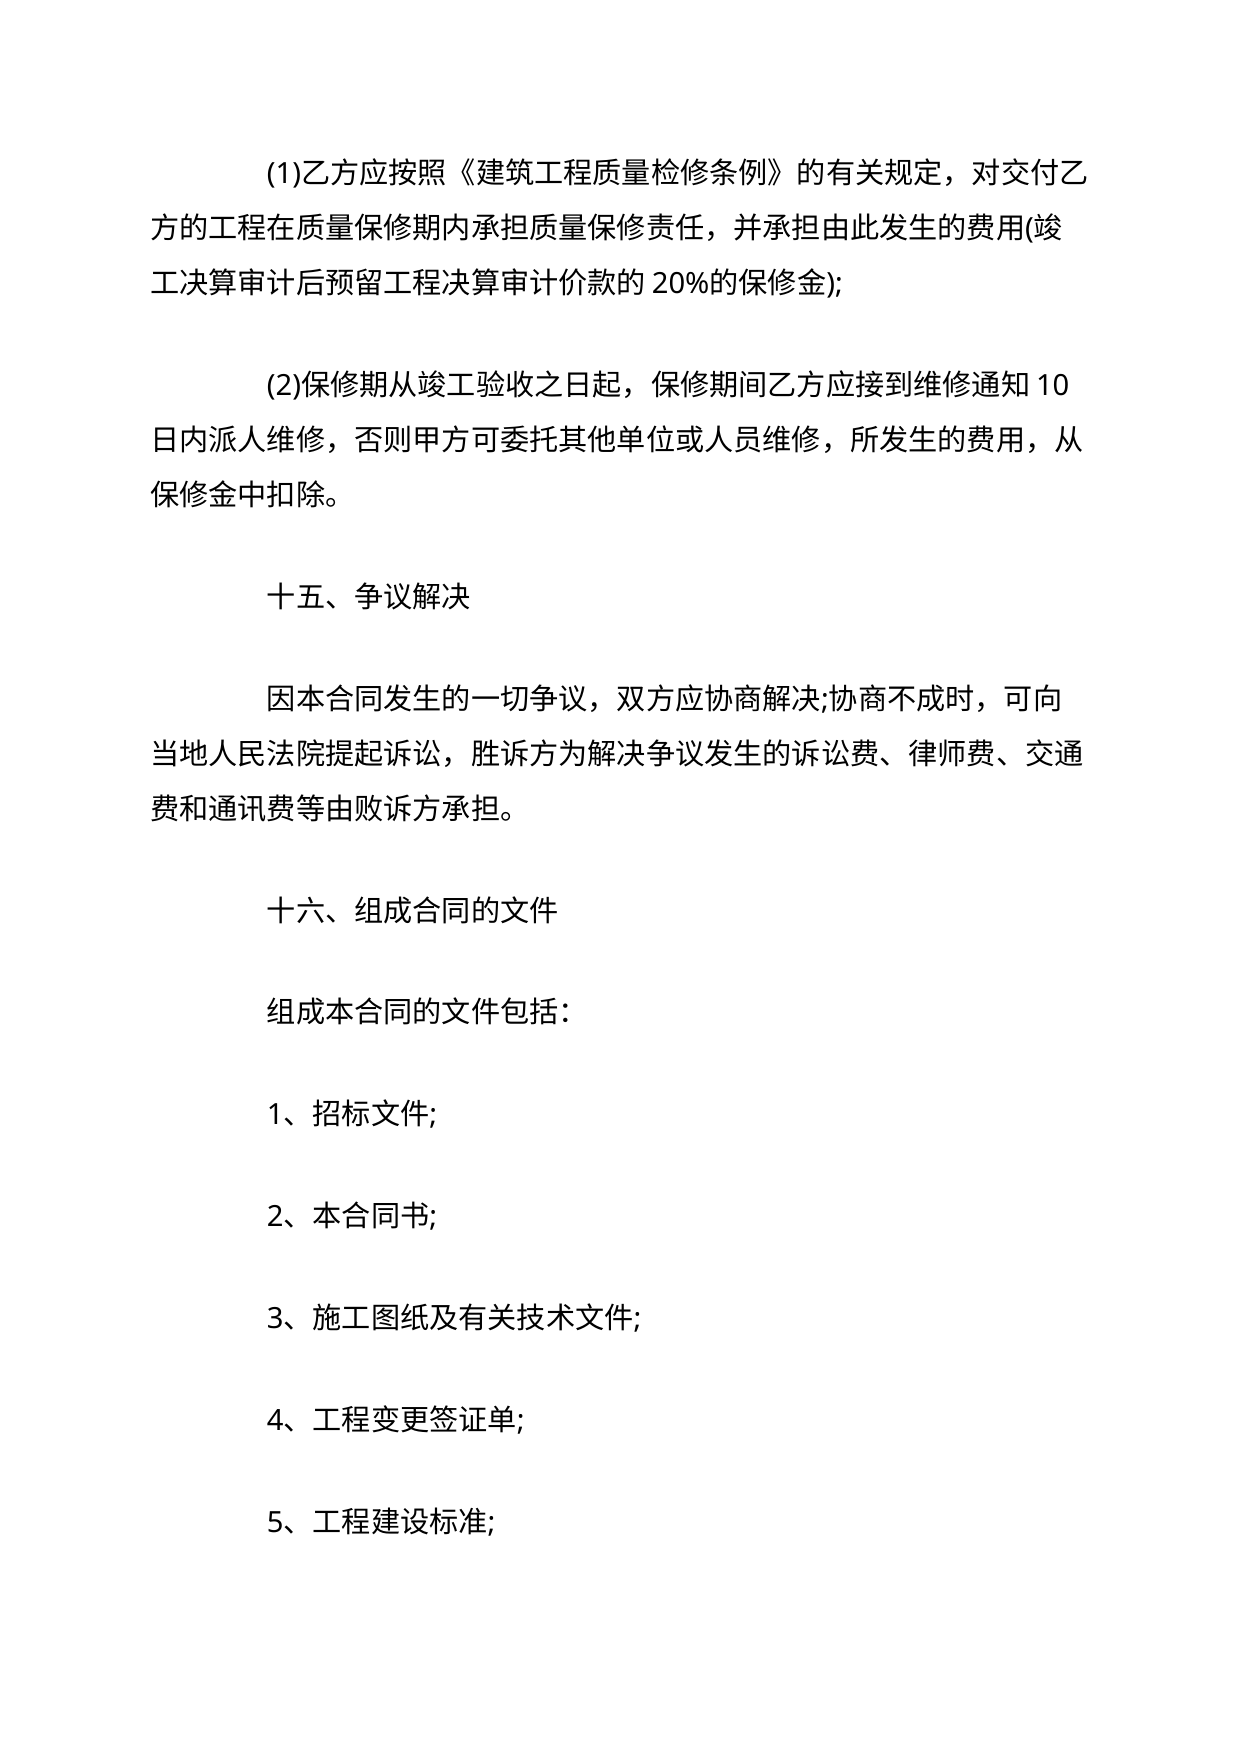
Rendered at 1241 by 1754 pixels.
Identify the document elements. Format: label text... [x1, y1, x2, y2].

text 4、工程变更签证单; [150, 1397, 1090, 1439]
text 十六、组成合同的文件 [150, 887, 1090, 929]
text 1、招标文件; [150, 1091, 1090, 1133]
text (1)乙方应按照《建筑工程质量检修条例》的有关规定，对交付乙方的工程在质量保修期内承担质量保修责任，并承担由此发生的费用(竣工决算审计后预留工程决算审计价款的20%的保修金); [150, 150, 1090, 302]
text 因本合同发生的一切争议，双方应协商解决;协商不成时，可向当地人民法院提起诉讼，胜诉方为解决争议发生的诉讼费、律师费、交通费和通讯费等由败诉方承担。 [150, 675, 1090, 828]
text 3、施工图纸及有关技术文件; [150, 1294, 1090, 1337]
text 5、工程建设标准; [150, 1498, 1090, 1541]
text 组成本合同的文件包括： [150, 989, 1090, 1031]
text 十五、争议解决 [150, 574, 1090, 616]
text 2、本合同书; [150, 1193, 1090, 1235]
text (2)保修期从竣工验收之日起，保修期间乙方应接到维修通知10日内派人维修，否则甲方可委托其他单位或人员维修，所发生的费用，从保修金中扣除。 [150, 362, 1090, 514]
